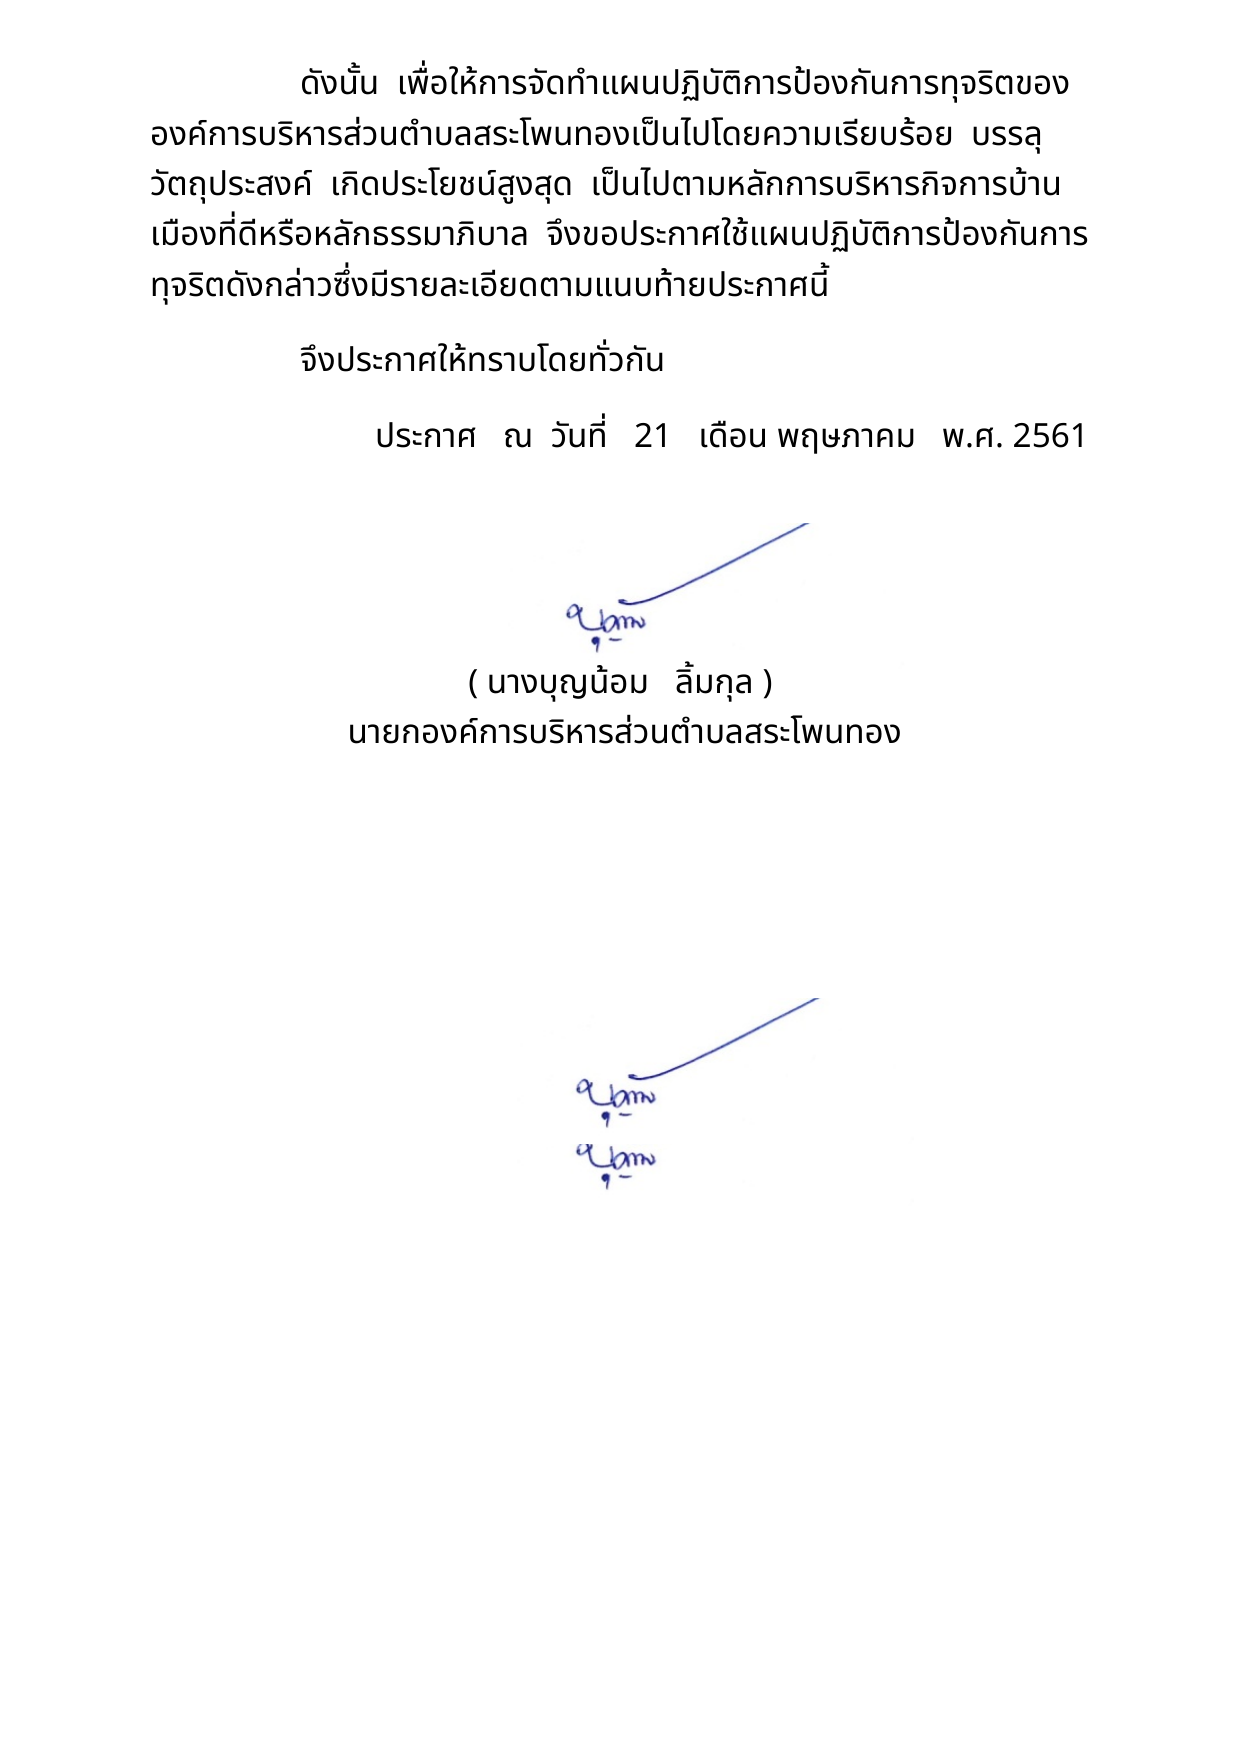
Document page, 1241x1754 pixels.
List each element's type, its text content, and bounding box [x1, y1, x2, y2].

text นายกองค์การบริหารส่วนตำบลสระโพนทอง [150, 708, 1090, 758]
picture [507, 523, 905, 657]
text ดังนั้น เพื่อให้การจัดทำแผนปฏิบัติการป้องกันการทุจริตขององค์การบริหารส่วนตำบลสระโพนทองเป็นไปโดยความเรียบร้อย บรรลุวัตถุประสงค์ เกิดประโยชน์สูงสุด เป็นไปตามหลักการบริหารกิจการบ้านเมืองที่ดีหรือหลักธรรมาภิบาล จึงขอประกาศใช้แผนปฏิบัติการป้องกันการทุจริตดังกล่าวซึ่งมีรายละเอียดตามแนบท้ายประกาศนี้ [150, 59, 1090, 311]
picture [517, 998, 914, 1206]
text ( นางบุญน้อม ลิ้มกุล ) [150, 657, 1090, 708]
text จึงประกาศให้ทราบโดยทั่วกัน [225, 336, 1090, 387]
text ประกาศ ณ วันที่ 21 เดือน พฤษภาคม พ.ศ. 2561 [225, 412, 1090, 462]
